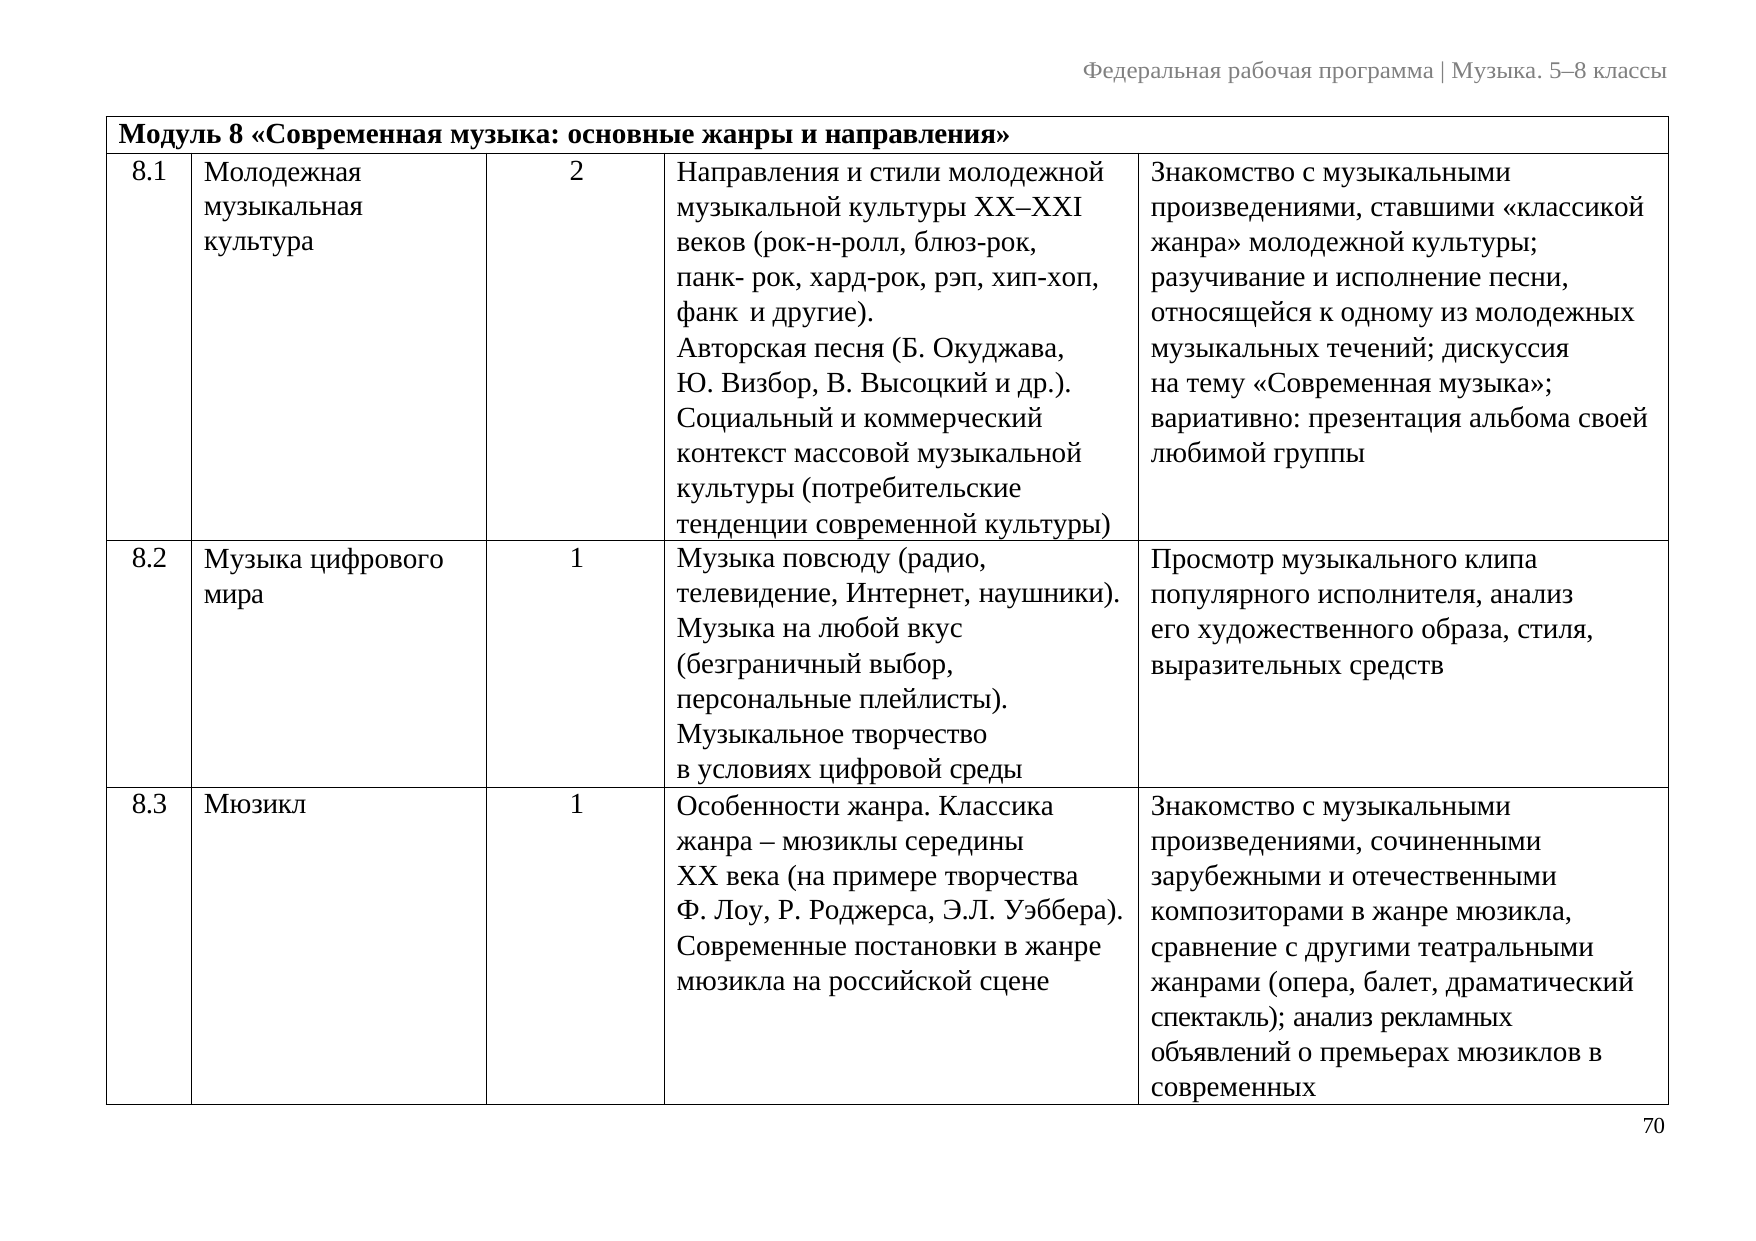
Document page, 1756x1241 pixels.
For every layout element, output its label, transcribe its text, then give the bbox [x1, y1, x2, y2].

table_cell Направления и стили молодежной музыкальной культуры XX–XXI веков (рок-н-ролл, блюз-рок, панк- рок, хард-рок, рэп, хип-хоп, фанк и другие). Авторская песня (Б. Окуджава, Ю. Визбор, В. Высоцкий и др.). Социальный и коммерческий контекст массовой музыкальной культуры (потребительские тенденции современной культуры) [665, 154, 1138, 540]
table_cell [665, 788, 1138, 1104]
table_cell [1139, 788, 1668, 1104]
table_cell Молодежная музыкальная культура [192, 154, 486, 540]
table_cell Знакомство с музыкальными произведениями, ставшими «классикой жанра» молодежной культуры; разучивание и исполнение песни, относящейся к одному из молодежных музыкальных течений; дискуссия на тему «Современная музыка»; вариативно: презентация альбома своей любимой группы [1139, 154, 1668, 540]
table_cell 1 [487, 788, 664, 1104]
table_cell 8.1 [107, 154, 191, 540]
table_cell 8.3 [107, 788, 191, 1104]
table_cell Просмотр музыкального клипа популярного исполнителя, анализ его художественного образа, стиля, выразительных средств [1139, 541, 1668, 787]
table_cell 8.2 [107, 541, 191, 787]
table_header Модуль 8 «Современная музыка: основные жанры и направления» [107, 117, 1668, 153]
table_cell Мюзикл [192, 788, 486, 1104]
table_cell 2 [487, 154, 664, 540]
table_cell 1 [487, 541, 664, 787]
table_cell Музыка цифрового мира [192, 541, 486, 787]
table_cell Музыка повсюду (радио, телевидение, Интернет, наушники). Музыка на любой вкус (безграничный выбор, персональные плейлисты). Музыкальное творчество в условиях цифровой среды [665, 541, 1138, 787]
